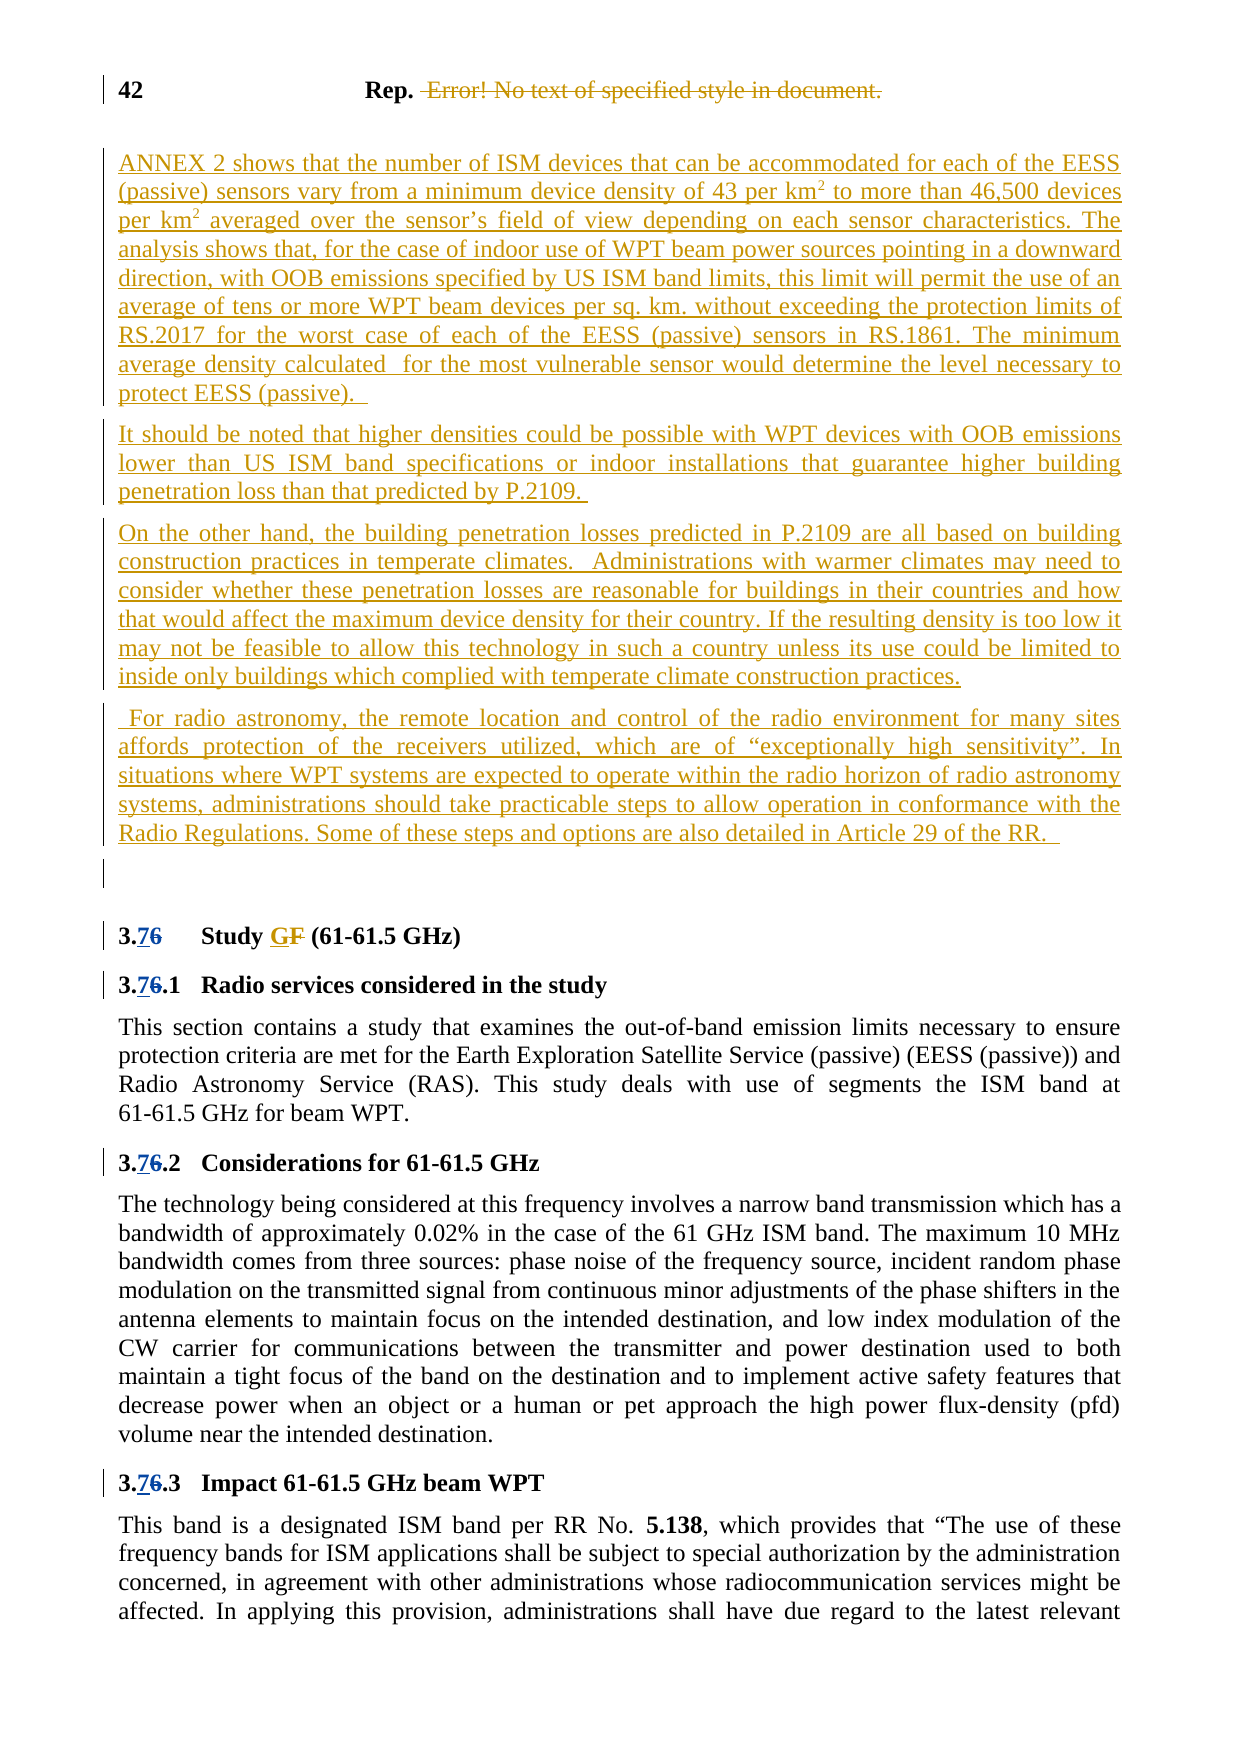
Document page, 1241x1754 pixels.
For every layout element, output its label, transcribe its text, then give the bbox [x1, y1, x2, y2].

subtitle 3..3 Impact 61-61.5 GHz beam WPT [118, 1468, 1122, 1497]
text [118, 1510, 1122, 1625]
subtitle 3..1 Radio services considered in the study [118, 971, 1122, 999]
text The technology being considered at this frequency involves a narrow band transmission which has a bandwidth of approximately 0.02% in the case of the 61 GHz ISM band. The maximum 10 MHz bandwidth comes from three sources: phase noise of the frequency source, incident random phase modulation on the transmitted signal from continuous minor adjustments of the phase shifters in the antenna elements to maintain focus on the intended destination, and low index modulation of the CW carrier for communications between the transmitter and power destination used to both maintain a tight focus of the band on the destination and to implement active safety features that decrease power when an object or a human or pet approach the high power flux-density (pfd) volume near the intended destination. [118, 1189, 1122, 1448]
subtitle 3..2 Considerations for 61-61.5 GHz [118, 1148, 1122, 1176]
subtitle 3. Study (61-61.5 GHz) [118, 921, 1122, 950]
text This section contains a study that examines the out-of-band emission limits necessary to ensure protection criteria are met for the Earth Exploration Satellite Service (passive) (EESS (passive)) and Radio Astronomy Service (RAS). This study deals with use of segments the ISM band at 61-61.5 GHz for beam WPT. [118, 1012, 1122, 1127]
